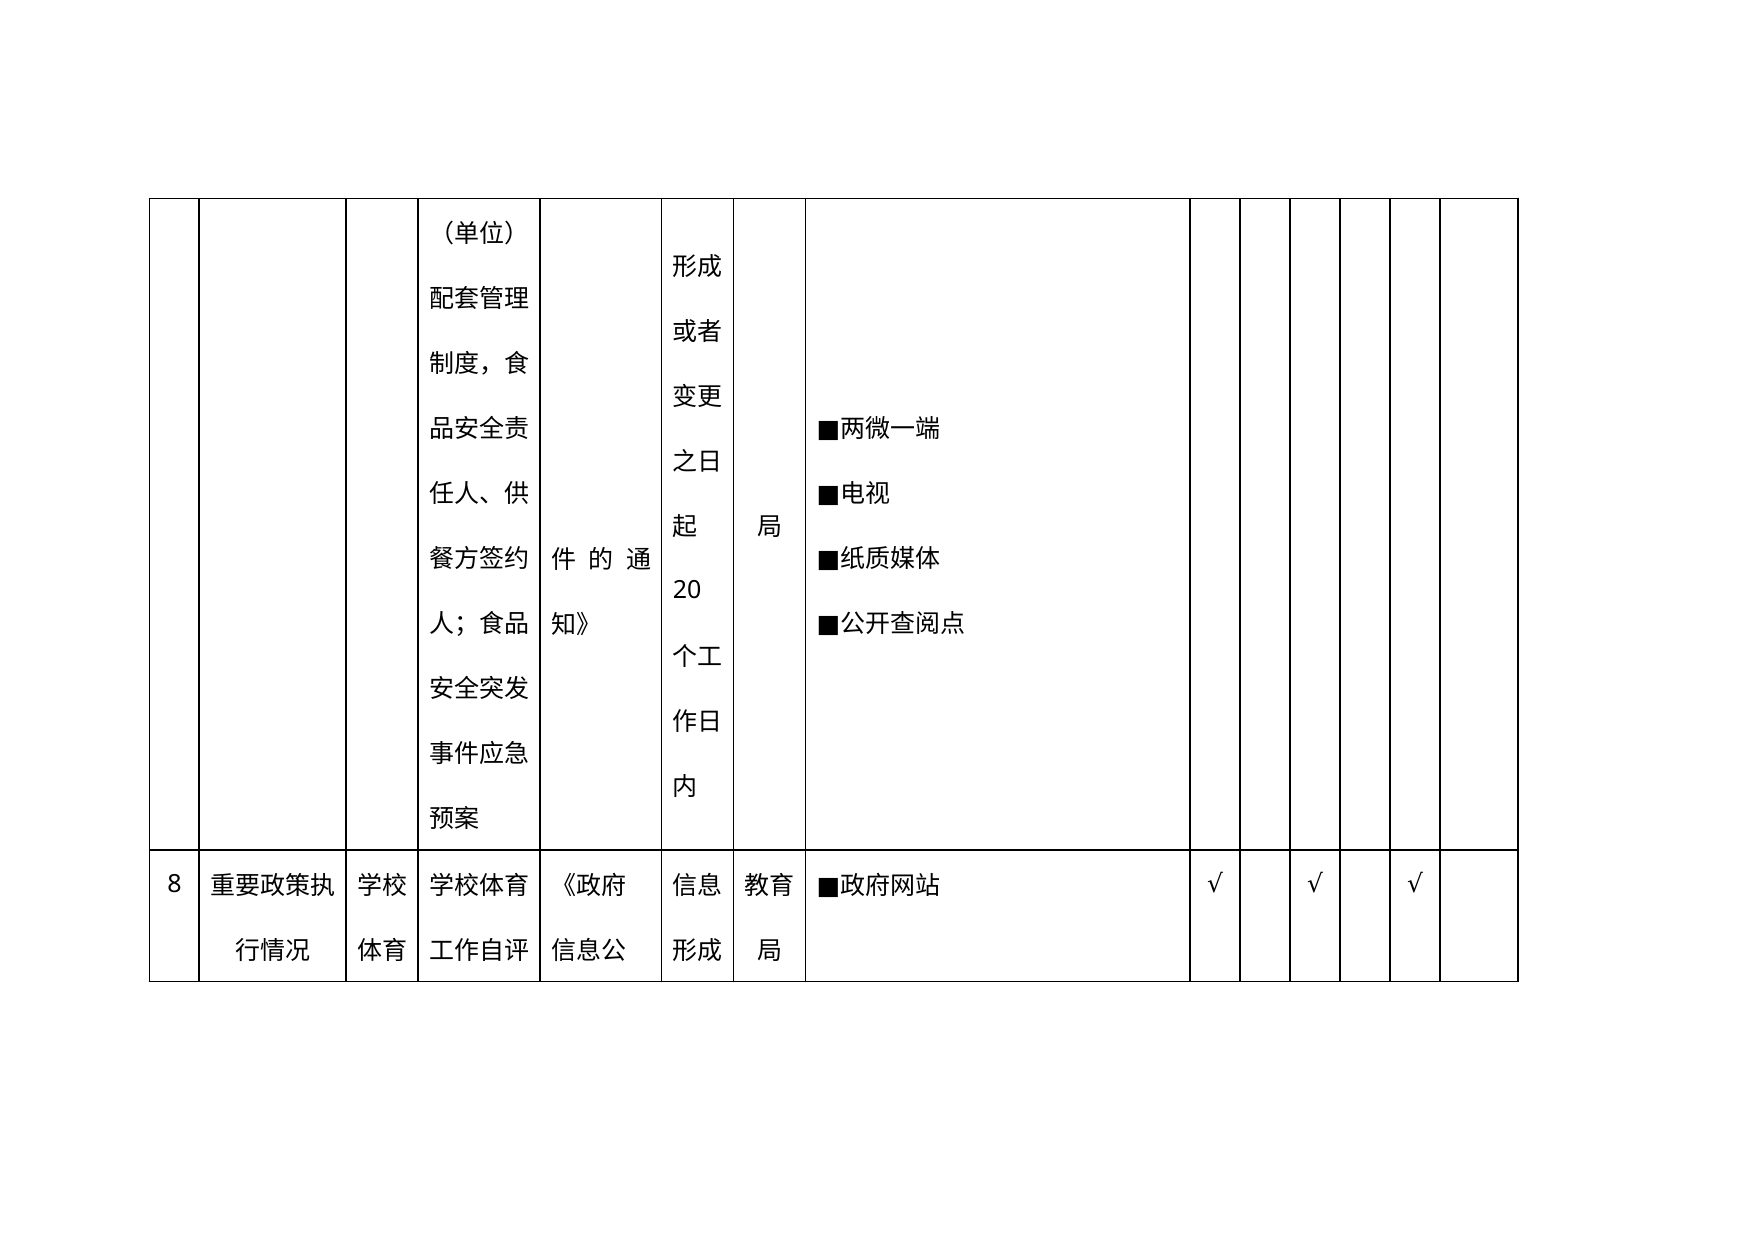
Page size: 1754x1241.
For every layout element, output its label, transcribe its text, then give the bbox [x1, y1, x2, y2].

table_cell [1241, 851, 1289, 981]
table_cell [1441, 199, 1517, 849]
table_cell 信息形成或者变更之日起20个工作日内 [662, 851, 733, 981]
table_cell √ [1191, 851, 1239, 981]
table_cell [1341, 199, 1389, 849]
table_cell 信息形成或者变更之日起20个工作日内 [662, 199, 733, 849]
table_cell √ [1191, 199, 1239, 849]
table_cell √ [1391, 851, 1439, 981]
table_cell √ [1291, 199, 1339, 849]
table_cell 教育局 [734, 851, 805, 981]
table_cell √ [1291, 851, 1339, 981]
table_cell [419, 851, 539, 981]
table_cell [1341, 851, 1389, 981]
table_cell [1241, 199, 1289, 849]
table_cell 8 [150, 851, 198, 981]
table_cell √ [1391, 199, 1439, 849]
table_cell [806, 199, 1189, 849]
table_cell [419, 199, 539, 849]
table_cell 重要政策执行情况 [200, 851, 345, 981]
table_cell ■政府网站 [806, 851, 1189, 981]
table_cell 学校体育评价 [347, 851, 417, 981]
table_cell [541, 851, 661, 981]
table_cell 教育局 [734, 199, 805, 849]
table_cell [1441, 851, 1517, 981]
